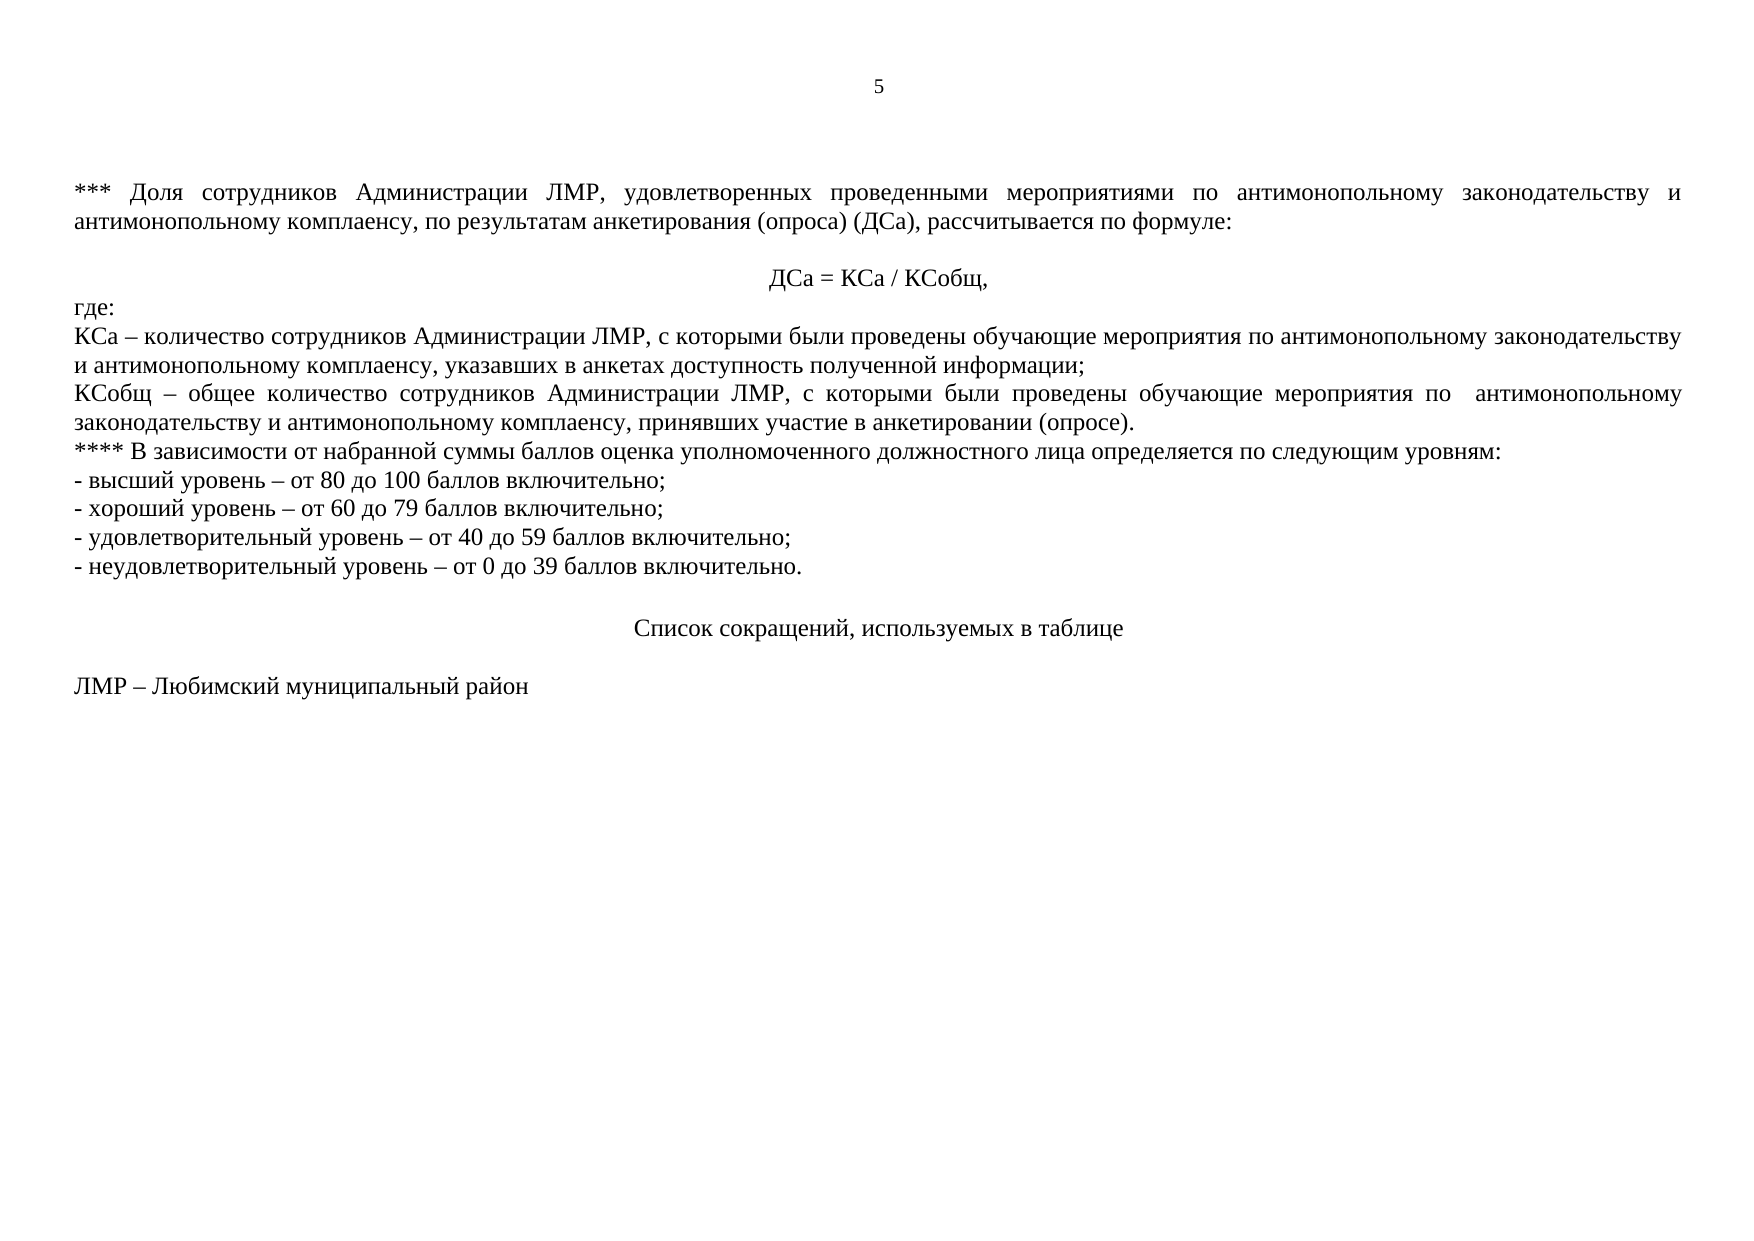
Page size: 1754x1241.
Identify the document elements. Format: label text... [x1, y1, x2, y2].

text - удовлетворительный уровень – от 40 до 59 баллов включительно; [74, 522, 1683, 551]
text *** Доля сотрудников Администрации ЛМР, удовлетворенных проведенными мероприятиями по антимонопольному законодательству и антимонопольному комплаенсу, по результатам анкетирования (опроса) (ДСа), рассчитывается по формуле: [74, 177, 1683, 235]
text - неудовлетворительный уровень – от 0 до 39 баллов включительно. [74, 551, 1683, 580]
text КСобщ – общее количество сотрудников Администрации ЛМР, с которыми были проведены обучающие мероприятия по антимонопольному законодательству и антимонопольному комплаенсу, принявших участие в анкетировании (опросе). [74, 378, 1683, 436]
text Список сокращений, используемых в таблице [74, 613, 1683, 642]
text ЛМР – Любимский муниципальный район [74, 671, 1683, 699]
text - высший уровень – от 80 до 100 баллов включительно; [74, 465, 1683, 493]
text ДСа = КСа / КСобщ, [74, 263, 1683, 292]
text **** В зависимости от набранной суммы баллов оценка уполномоченного должностного лица определяется по следующим уровням: [74, 436, 1683, 465]
text КСа – количество сотрудников Администрации ЛМР, с которыми были проведены обучающие мероприятия по антимонопольному законодательству и антимонопольному комплаенсу, указавших в анкетах доступность полученной информации; [74, 321, 1683, 378]
text - хороший уровень – от 60 до 79 баллов включительно; [74, 493, 1683, 522]
text где: [74, 292, 1683, 321]
